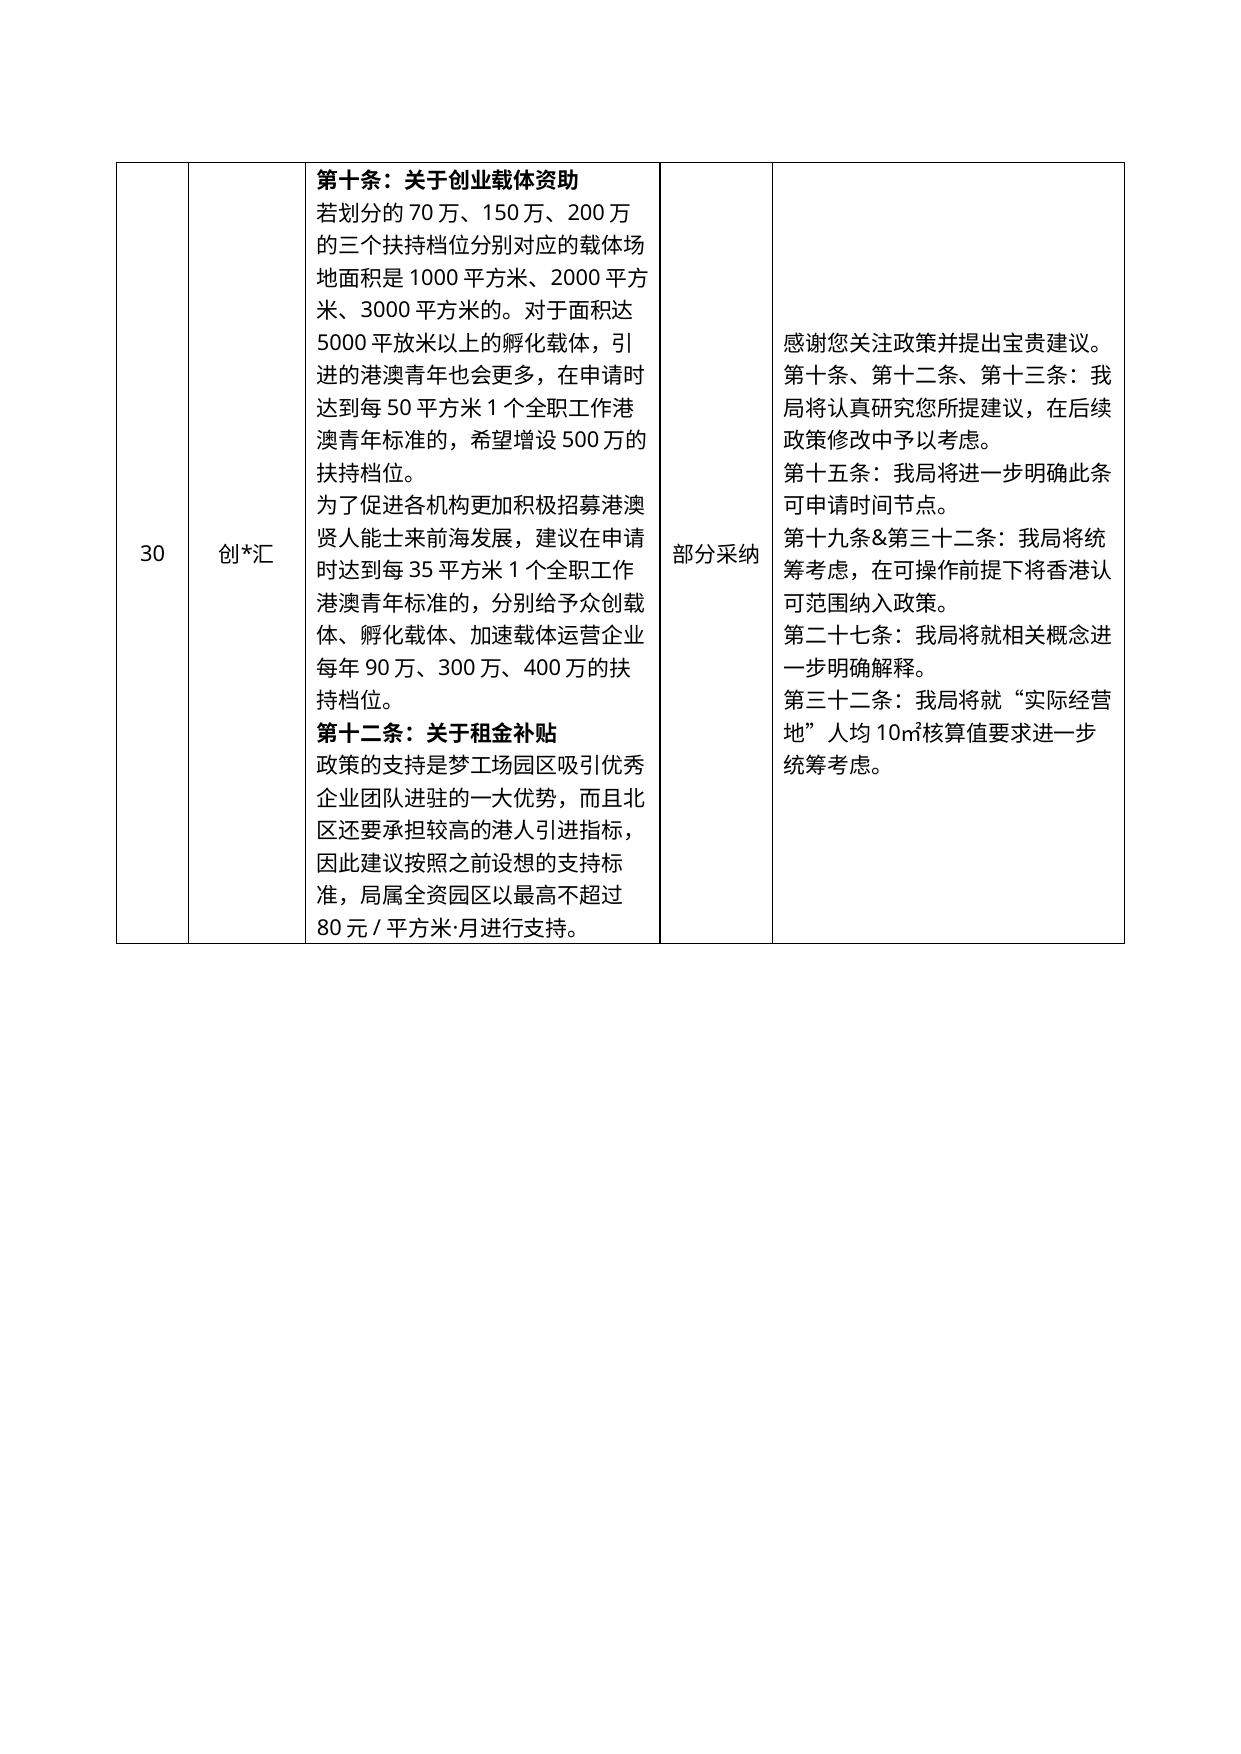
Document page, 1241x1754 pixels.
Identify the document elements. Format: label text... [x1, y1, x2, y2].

table_cell 第十条：关于创业载体资助 若划分的70万、150万、200万的三个扶持档位分别对应的载体场地面积是1000平方米、2000平方米、3000平方米的。对于面积达5000平放米以上的孵化载体，引进的港澳青年也会更多，在申请时达到每50平方米1个全职工作港澳青年标准的，希望增设500万的扶持档位。 为了促进各机构更加积极招募港澳贤人能士来前海发展，建议在申请时达到每35平方米1个全职工作港澳青年标准的，分别给予众创载体、孵化载体、加速载体运营企业每年90万、300万、400万的扶持档位。 第十二条：关于租金补贴 政策的支持是梦工场园区吸引优秀企业团队进驻的一大优势，而且北区还要承担较高的港人引进指标，因此建议按照之前设想的支持标准，局属全资园区以最高不超过80元 / 平方米·月进行支持。 第十三条：关于港澳青年创业奖励 基于参照对比香港的工作收入水平，营收达500万以上的企业人员的薪资中位数为20000港元/每月；若真正想要吸引港澳台青年过来，建议分设不同等级，对于落地团队及企业递增鼓励式地进行奖励: 营收达100万以上，奖励每人每年3万； 营收达500万以上，奖励每人每年10万。 第十五条：国高企业奖励 每次国高认定的期限为3年，对于这个“上一年度”是指必须在通过国高的第二年申请，还是指在国高认定的3年有效期内均可申请？建议根据国高认定时间清晰表达可申请时间节点 第十九条&第三十二条：专业人士范围 目前仅限定在港澳或内地执业资格的港澳专业人士，香港属于国际化大都会，有许多人员在国外留学工作后回国，亦有取得当地国家的专业资格证。在香港是认可英国ACCA、澳洲CPA等注册会计师，建议前海划定范围参考香港认可范围纳入政策中。 第二十七条：责任追究 “不得迁离前海”是否包含注销？如果包含请注明清楚，以便港澳台人士有效理解。 第三十二条：关于“实际经营地”人均10㎡核算值的规定 梦工场存在大量租赁卡座的初创团队，人数1-2人占大多数，对他们来说承担独立办公空间的租金压力较大无奈只能选择租赁卡座。人均10㎡对该类团队来说不符合实际需求情况，大部分人员一个办公桌椅的位置基本占3-5㎡。初创团队是前海不可或缺的创新创业活跃指数，建议核算值调整至3-5㎡，或办公卡座一个数进行核算，较为合理。 [306, 163, 659, 943]
table_cell 30 [117, 163, 188, 943]
table_cell 感谢您关注政策并提出宝贵建议。 第十条、第十二条、第十三条：我局将认真研究您所提建议，在后续政策修改中予以考虑。 第十五条：我局将进一步明确此条可申请时间节点。 第十九条&第三十二条：我局将统筹考虑，在可操作前提下将香港认可范围纳入政策。 第二十七条：我局将就相关概念进一步明确解释。 第三十二条：我局将就“实际经营地”人均10㎡核算值要求进一步统筹考虑。 [773, 163, 1124, 943]
table_cell 部分采纳 [661, 163, 772, 943]
table_cell 创*汇 [189, 163, 305, 943]
